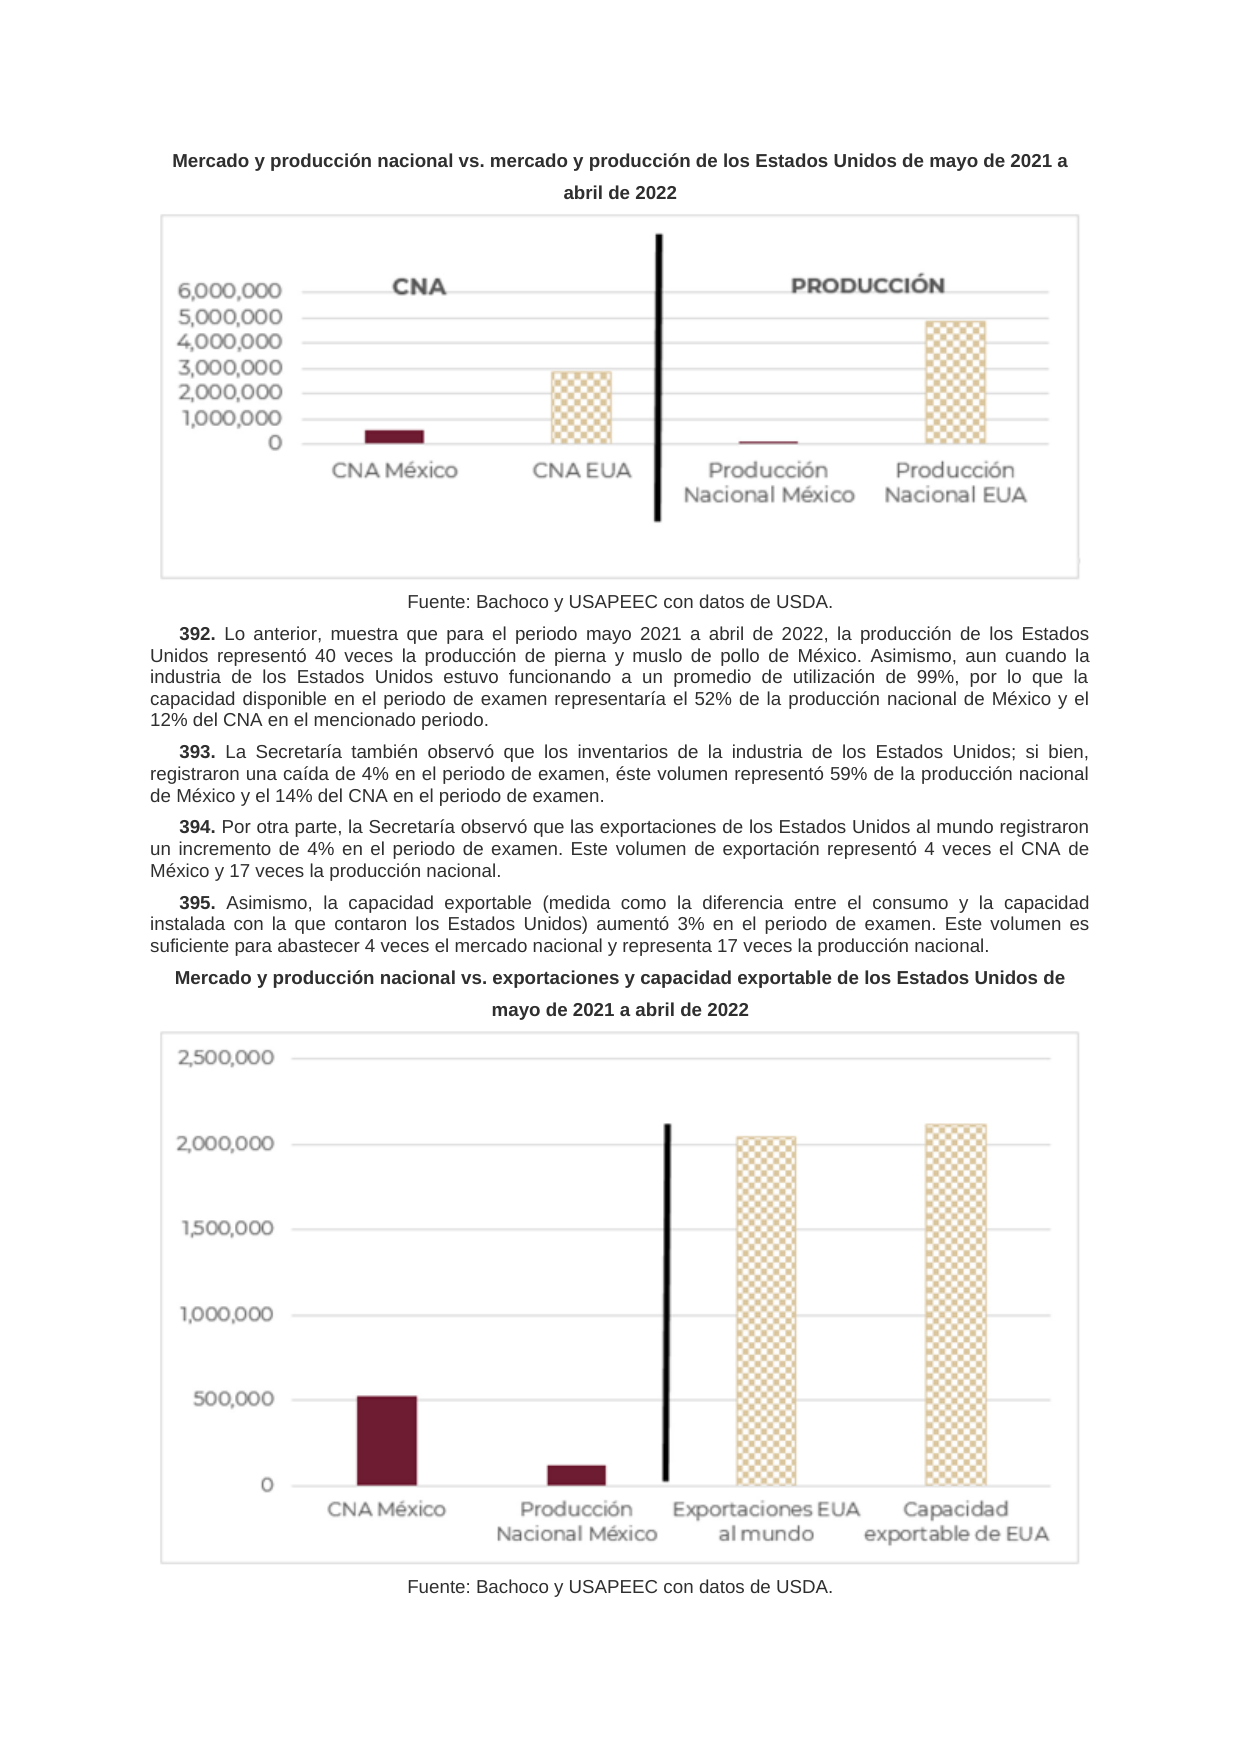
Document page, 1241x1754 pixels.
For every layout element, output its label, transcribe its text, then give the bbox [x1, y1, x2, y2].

picture [159, 1030, 1081, 1566]
picture [159, 213, 1081, 581]
text Fuente: Bachoco y USAPEEC con datos de USDA. [150, 1576, 1090, 1598]
text mayo de 2021 a abril de 2022 [150, 998, 1090, 1020]
text 392. Lo anterior, muestra que para el periodo mayo 2021 a abril de 2022, la producción de los Estados Unidos representó 40 veces la producción de pierna y muslo de pollo de México. Asimismo, aun cuando la industria de los Estados Unidos estuvo funcionando a un promedio de utilización de 99%, por lo que la capacidad disponible en el periodo de examen representaría el 52% de la producción nacional de México y el 12% del CNA en el mencionado periodo. [150, 623, 1090, 731]
text 395. Asimismo, la capacidad exportable (medida como la diferencia entre el consumo y la capacidad instalada con la que contaron los Estados Unidos) aumentó 3% en el periodo de examen. Este volumen es suficiente para abastecer 4 veces el mercado nacional y representa 17 veces la producción nacional. [150, 891, 1090, 956]
text 394. Por otra parte, la Secretaría observó que las exportaciones de los Estados Unidos al mundo registraron un incremento de 4% en el periodo de examen. Este volumen de exportación representó 4 veces el CNA de México y 17 veces la producción nacional. [150, 816, 1090, 881]
text Mercado y producción nacional vs. exportaciones y capacidad exportable de los Estados Unidos de [150, 967, 1090, 988]
text Mercado y producción nacional vs. mercado y producción de los Estados Unidos de mayo de 2021 a [150, 150, 1090, 172]
text abril de 2022 [150, 182, 1090, 203]
text Fuente: Bachoco y USAPEEC con datos de USDA. [150, 591, 1090, 613]
text 393. La Secretaría también observó que los inventarios de la industria de los Estados Unidos; si bien, registraron una caída de 4% en el periodo de examen, éste volumen representó 59% de la producción nacional de México y el 14% del CNA en el periodo de examen. [150, 741, 1090, 806]
